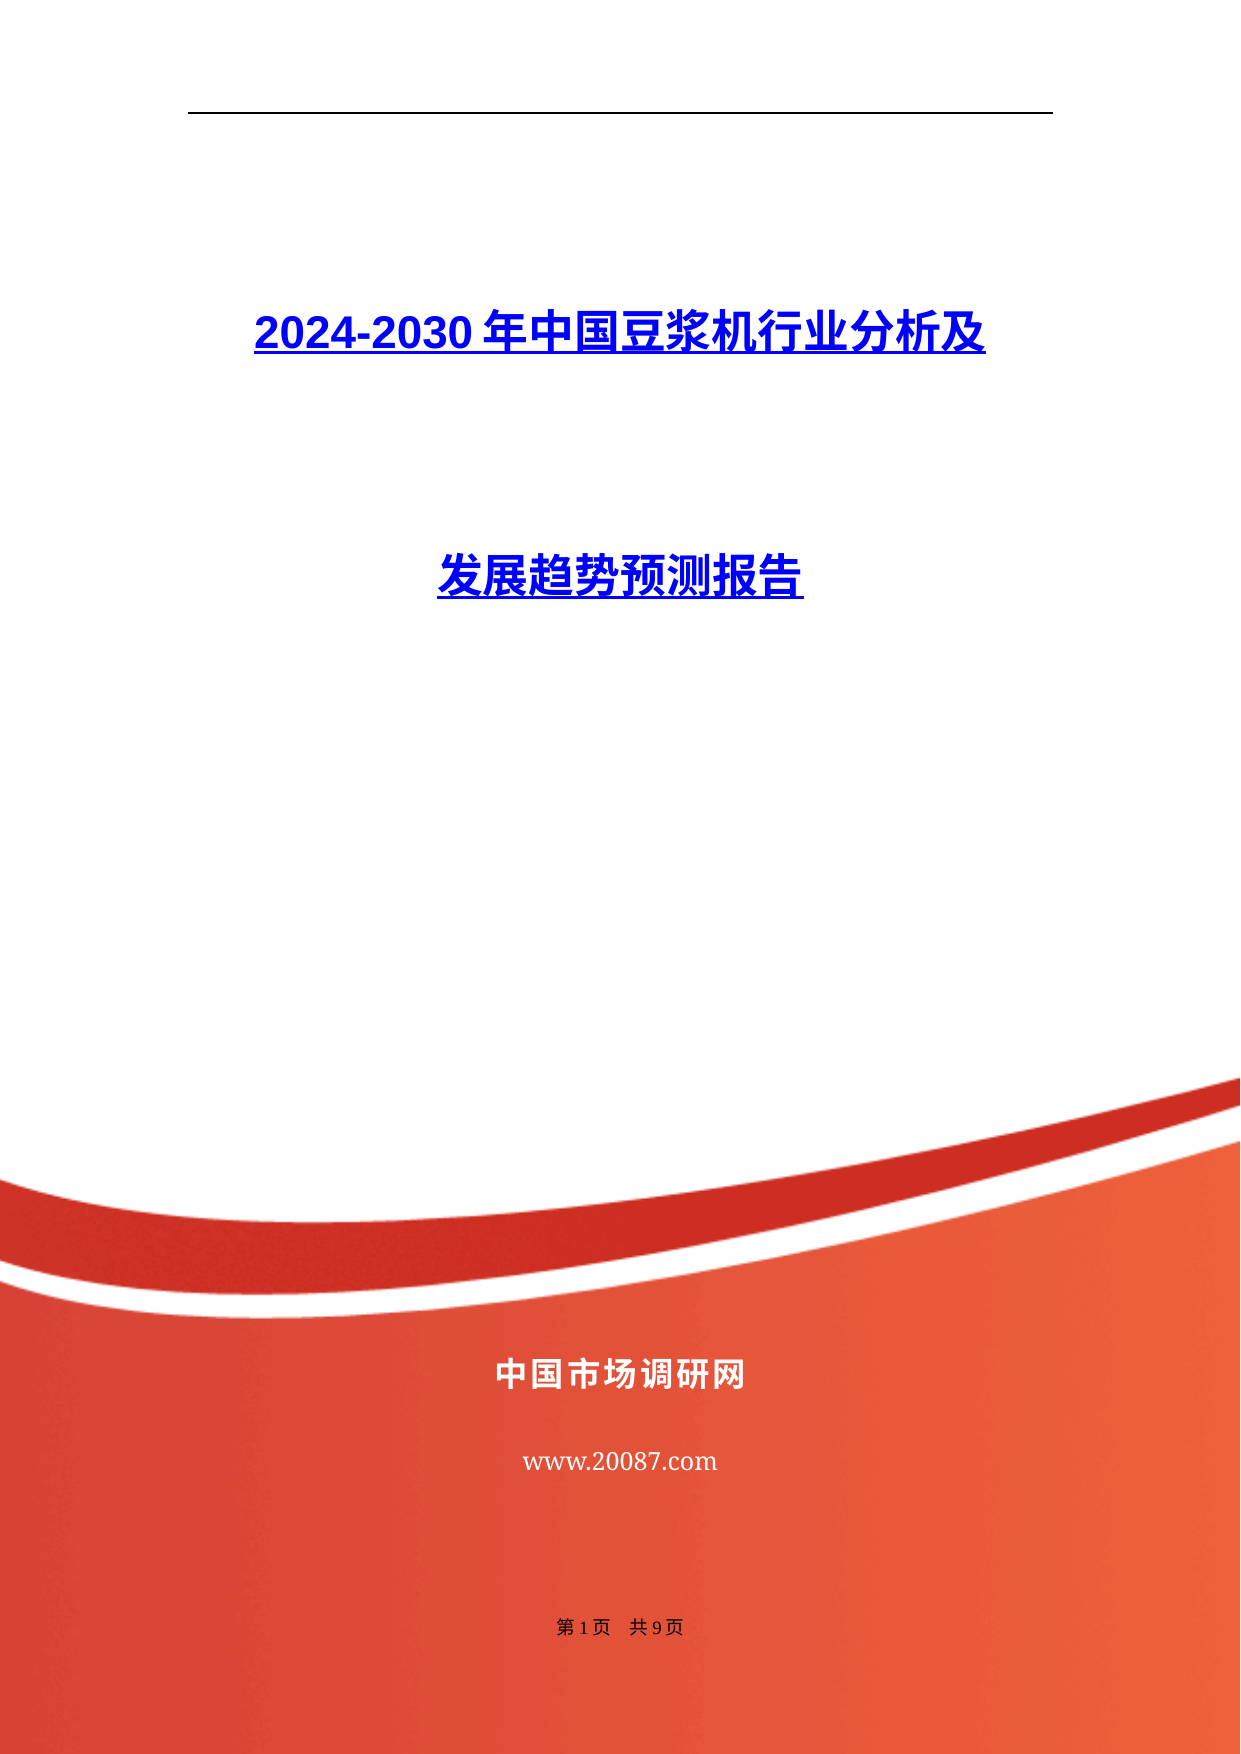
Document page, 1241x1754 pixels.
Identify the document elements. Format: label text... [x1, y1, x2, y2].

picture [0, 1006, 1241, 1754]
subtitle 中国市场调研网 [187, 1339, 1053, 1404]
text www.20087.com [187, 1428, 1053, 1493]
table_header 2024-2030年中国豆浆机行业分析及发展趋势预测报告 [188, 207, 1053, 773]
